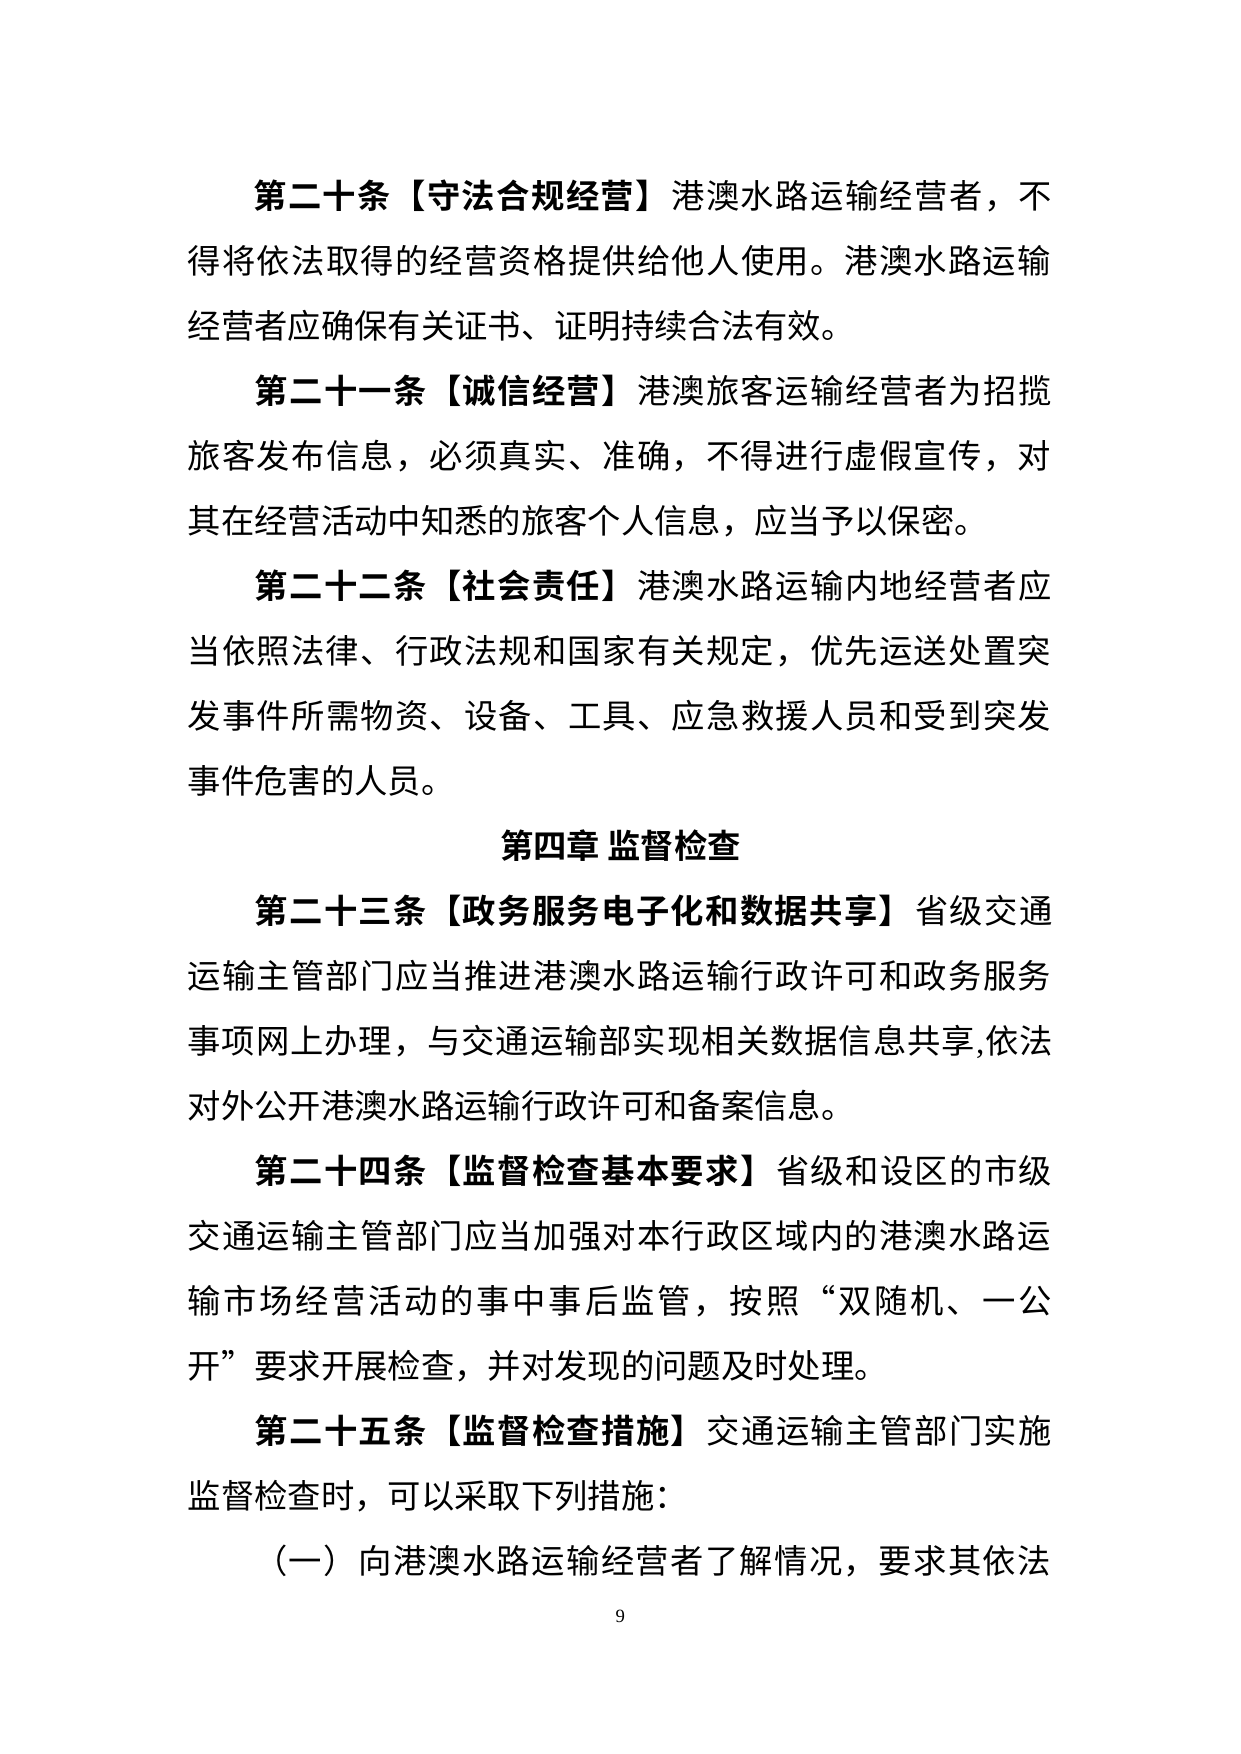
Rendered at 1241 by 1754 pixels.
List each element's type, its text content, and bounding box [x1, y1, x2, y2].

text 第四章 监督检查 [187, 812, 1053, 877]
text 第二十四条【监督检查基本要求】省级和设区的市级交通运输主管部门应当加强对本行政区域内的港澳水路运输市场经营活动的事中事后监管，按照“双随机、一公开”要求开展检查，并对发现的问题及时处理。 [187, 1137, 1053, 1397]
text 第二十二条【社会责任】港澳水路运输内地经营者应当依照法律、行政法规和国家有关规定，优先运送处置突发事件所需物资、设备、工具、应急救援人员和受到突发事件危害的人员。 [187, 552, 1053, 812]
text 第二十三条【政务服务电子化和数据共享】省级交通运输主管部门应当推进港澳水路运输行政许可和政务服务事项网上办理，与交通运输部实现相关数据信息共享,依法对外公开港澳水路运输行政许可和备案信息。 [187, 877, 1053, 1137]
text 第二十五条【监督检查措施】交通运输主管部门实施监督检查时，可以采取下列措施： [187, 1397, 1053, 1527]
text 第二十条【守法合规经营】港澳水路运输经营者，不得将依法取得的经营资格提供给他人使用。港澳水路运输经营者应确保有关证书、证明持续合法有效。 [187, 162, 1053, 357]
text 第二十一条【诚信经营】港澳旅客运输经营者为招揽旅客发布信息，必须真实、准确，不得进行虚假宣传，对其在经营活动中知悉的旅客个人信息，应当予以保密。 [187, 357, 1053, 552]
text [187, 1527, 1053, 1592]
